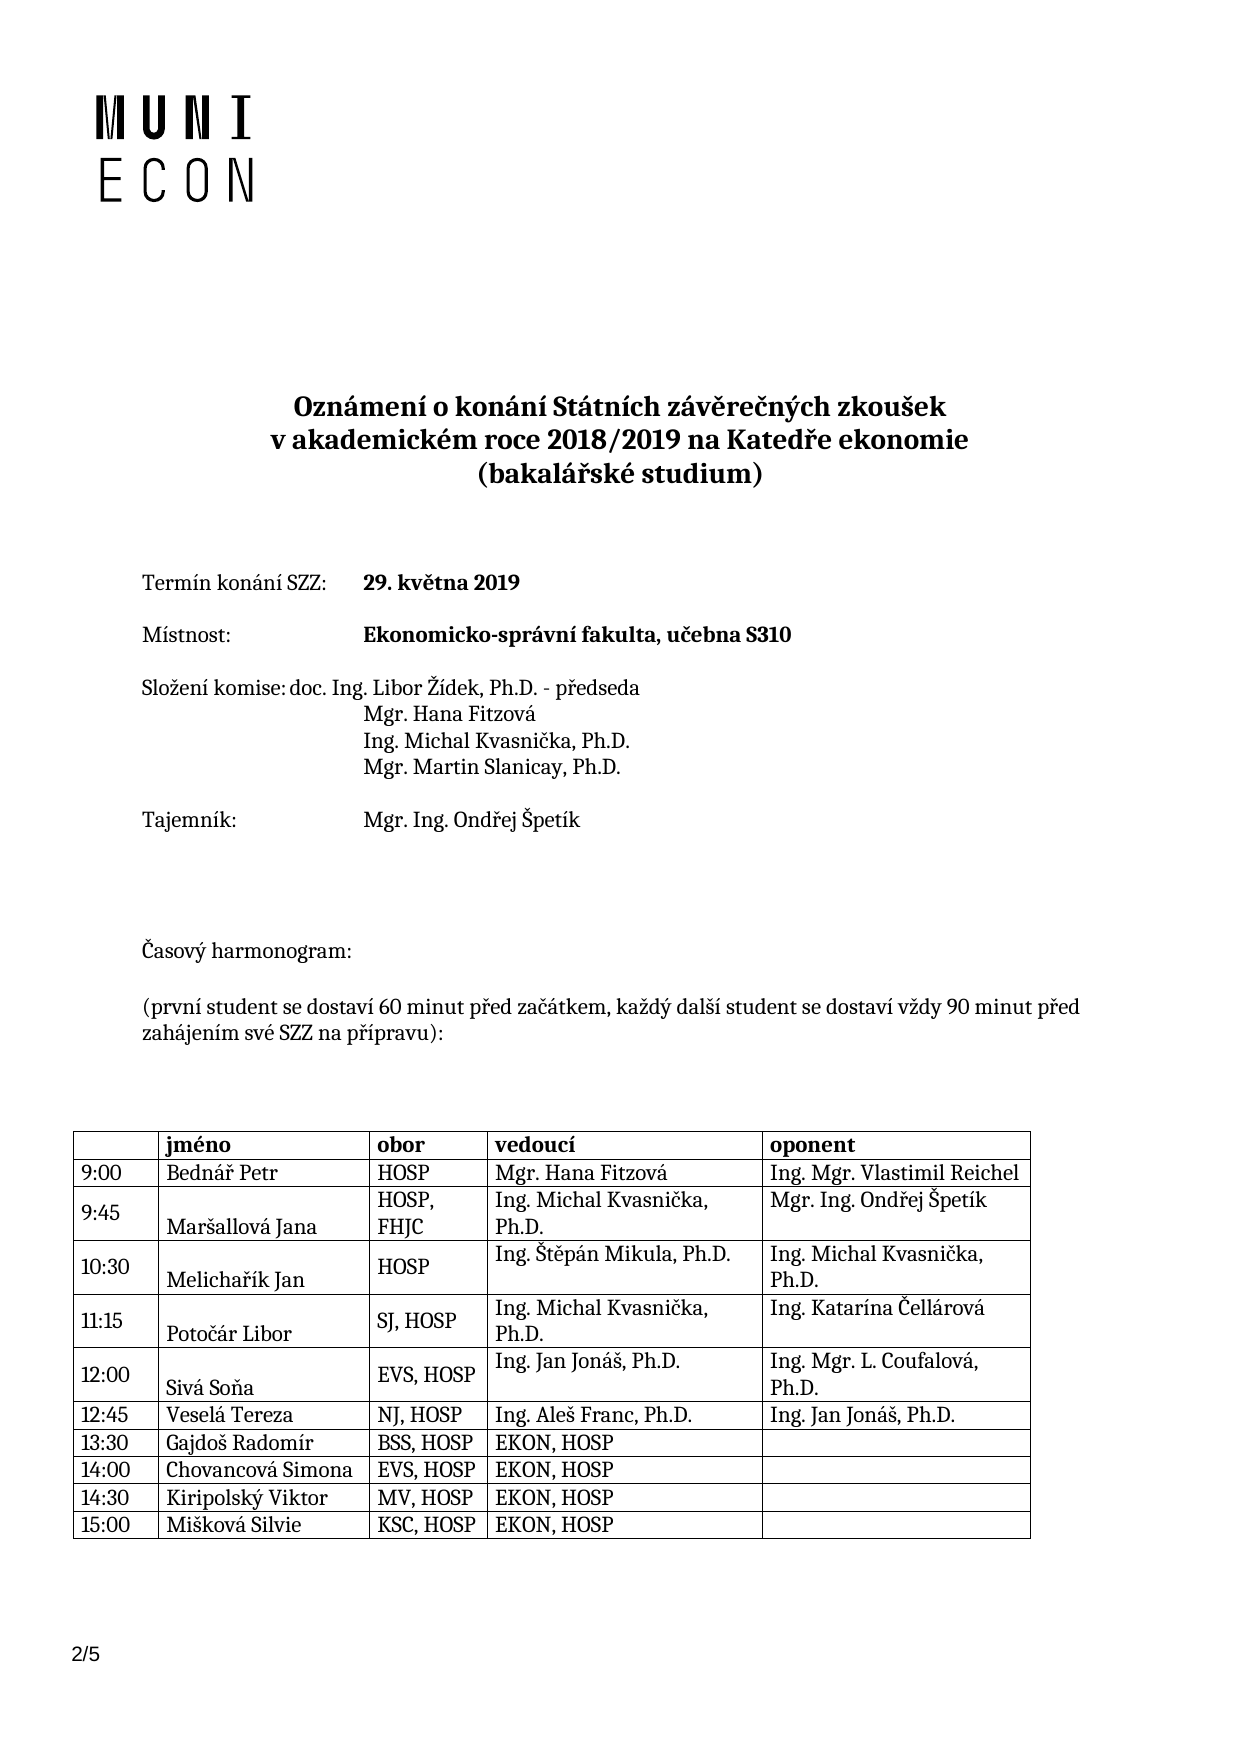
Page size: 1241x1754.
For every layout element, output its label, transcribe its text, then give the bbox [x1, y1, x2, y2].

table_cell EKON, HOSP [488, 1457, 762, 1483]
table_cell EKON, HOSP [488, 1484, 762, 1511]
table_cell MV, HOSP [370, 1484, 487, 1511]
table_cell [763, 1512, 1030, 1538]
table_cell Chovancová Simona [159, 1457, 369, 1483]
table_cell 14:30 [74, 1484, 158, 1511]
table_cell Kiripolský Viktor [159, 1484, 369, 1511]
table_cell Bednář Petr [159, 1160, 369, 1186]
text Termín konání SZZ: 29. května 2019 [142, 569, 1098, 596]
text Mgr. Martin Slanicay, Ph.D. [142, 754, 1098, 780]
table_cell Mišková Silvie [159, 1512, 369, 1538]
text Oznámení o konání Státních závěrečných zkoušek [142, 390, 1098, 423]
table_header oponent [763, 1132, 1030, 1159]
table_cell Ing. Jan Jonáš, Ph.D. [763, 1402, 1030, 1428]
text Mgr. Hana Fitzová [142, 701, 1098, 727]
table_cell EKON, HOSP [488, 1512, 762, 1538]
table_cell Ing. Michal Kvasnička, Ph.D. [488, 1295, 762, 1347]
table_header [74, 1132, 158, 1159]
table_cell 13:30 [74, 1430, 158, 1456]
table_cell Maršallová Jana [159, 1187, 369, 1240]
text Tajemník: Mgr. Ing. Ondřej Špetík [142, 807, 1098, 833]
table_cell [763, 1484, 1030, 1511]
table_header jméno [159, 1132, 369, 1159]
table_cell Gajdoš Radomír [159, 1430, 369, 1456]
table_cell EVS, HOSP [370, 1457, 487, 1483]
table_cell EKON, HOSP [488, 1430, 762, 1456]
table_cell HOSP, FHJC [370, 1187, 487, 1240]
table_cell BSS, HOSP [370, 1430, 487, 1456]
table_cell Mgr. Ing. Ondřej Špetík [763, 1187, 1030, 1240]
table_cell Ing. Michal Kvasnička, Ph.D. [763, 1241, 1030, 1293]
table_cell Ing. Katarína Čellárová [763, 1295, 1030, 1347]
table_cell Melichařík Jan [159, 1241, 369, 1293]
table_cell 10:30 [74, 1241, 158, 1293]
table_cell Potočár Libor [159, 1295, 369, 1347]
table_cell 12:45 [74, 1402, 158, 1428]
table_cell Sivá Soňa [159, 1348, 369, 1401]
table_cell HOSP [370, 1160, 487, 1186]
table_cell [763, 1430, 1030, 1456]
text Místnost: Ekonomicko-správní fakulta, učebna S310 [142, 622, 1098, 648]
table_cell Ing. Aleš Franc, Ph.D. [488, 1402, 762, 1428]
table_cell HOSP [370, 1241, 487, 1293]
table_cell Mgr. Hana Fitzová [488, 1160, 762, 1186]
table_cell Ing. Michal Kvasnička, Ph.D. [488, 1187, 762, 1240]
table_cell EVS, HOSP [370, 1348, 487, 1401]
table_cell Veselá Tereza [159, 1402, 369, 1428]
table_cell 11:15 [74, 1295, 158, 1347]
table_cell [763, 1457, 1030, 1483]
table_cell 15:00 [74, 1512, 158, 1538]
text Časový harmonogram: [142, 938, 1098, 965]
table_cell KSC, HOSP [370, 1512, 487, 1538]
text Ing. Michal Kvasnička, Ph.D. [142, 727, 1098, 754]
table_cell 12:00 [74, 1348, 158, 1401]
text Složení komise: doc. Ing. Libor Žídek, Ph.D. - předseda [142, 675, 1098, 701]
table_cell NJ, HOSP [370, 1402, 487, 1428]
text v akademickém roce 2018/2019 na Katedře ekonomie [142, 423, 1098, 457]
table_cell 9:00 [74, 1160, 158, 1186]
table_cell 14:00 [74, 1457, 158, 1483]
table_cell Ing. Mgr. Vlastimil Reichel [763, 1160, 1030, 1186]
table_cell Ing. Mgr. L. Coufalová, Ph.D. [763, 1348, 1030, 1401]
table_cell 9:45 [74, 1187, 158, 1240]
table_header vedoucí [488, 1132, 762, 1159]
table_cell Ing. Jan Jonáš, Ph.D. [488, 1348, 762, 1401]
table_cell Ing. Štěpán Mikula, Ph.D. [488, 1241, 762, 1293]
text (bakalářské studium) [142, 457, 1098, 490]
text (první student se dostaví 60 minut před začátkem, každý další student se dostaví vždy 90 minut před zahájením své SZZ na přípravu): [142, 994, 1098, 1047]
table_cell SJ, HOSP [370, 1295, 487, 1347]
table_header obor [370, 1132, 487, 1159]
